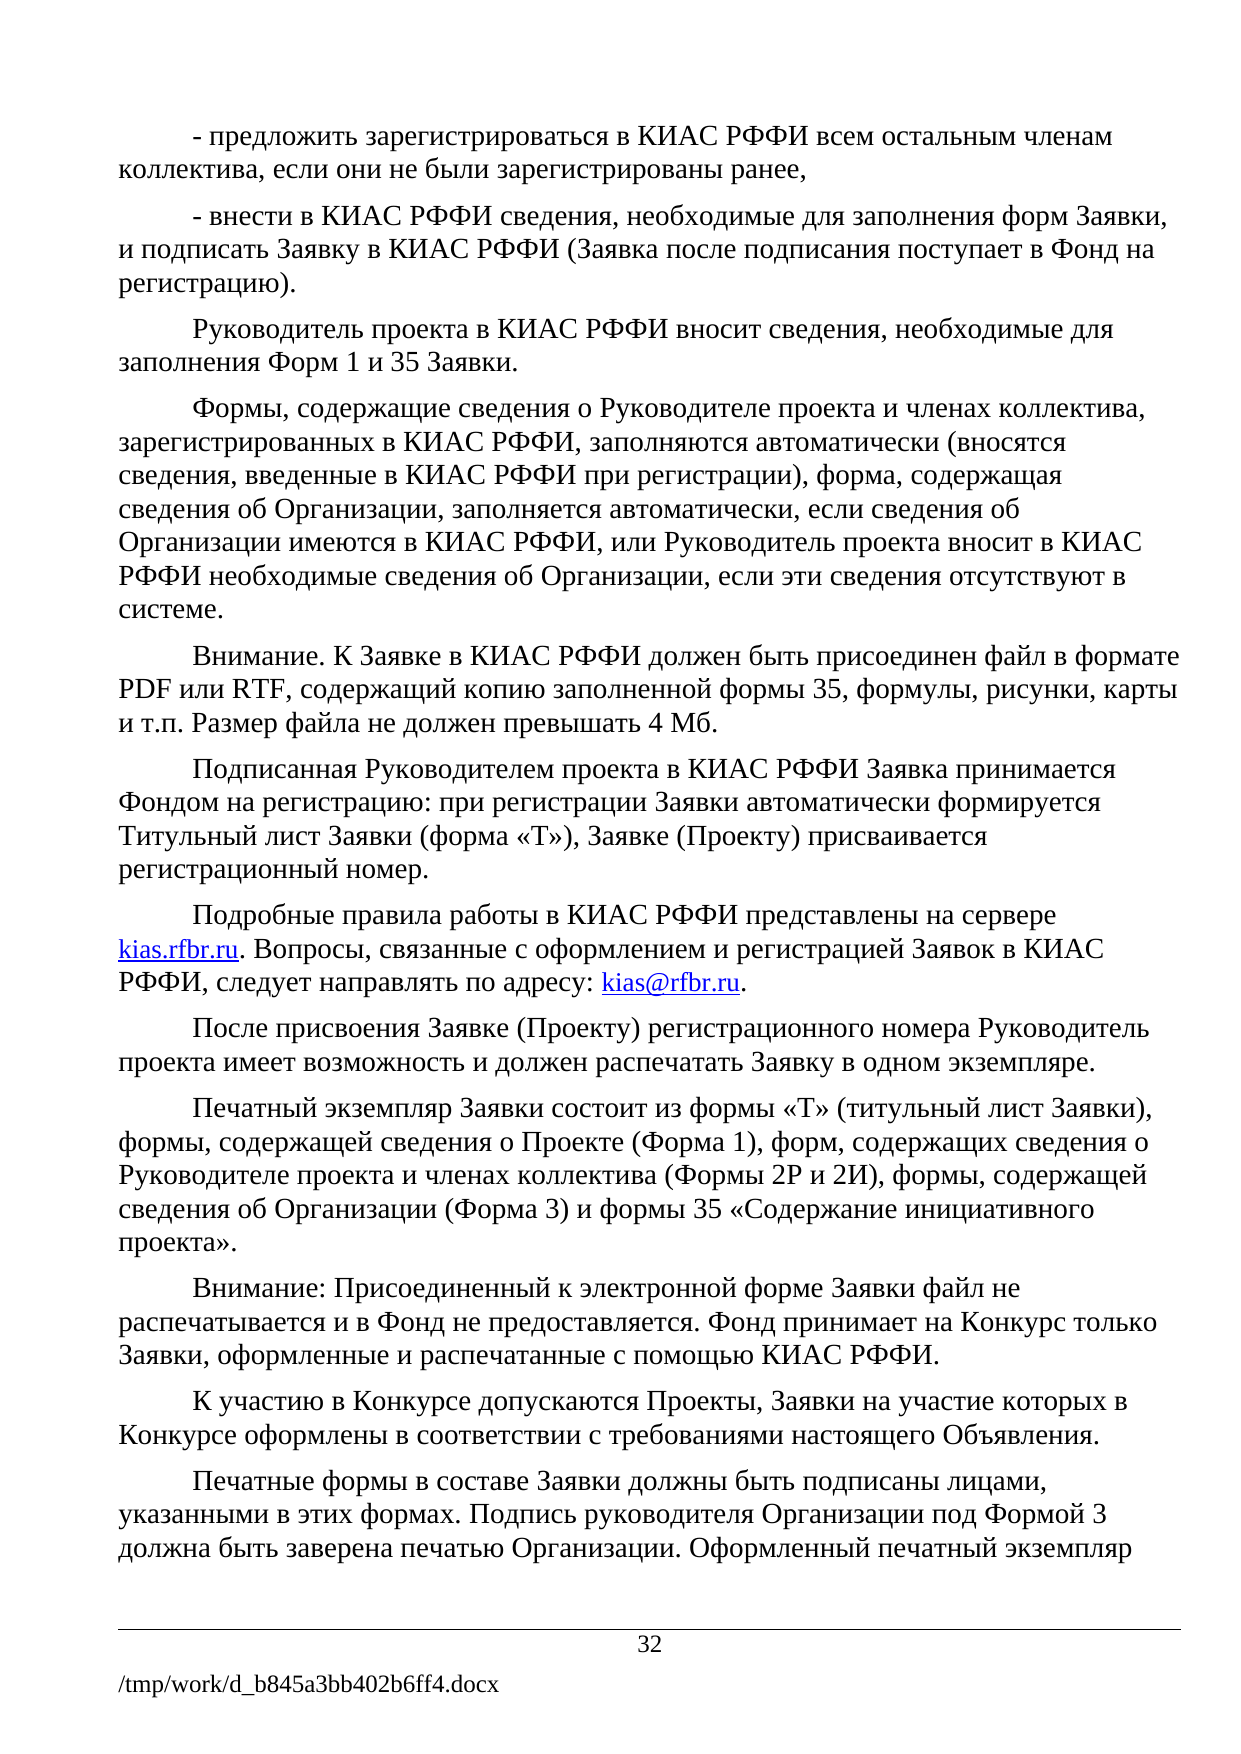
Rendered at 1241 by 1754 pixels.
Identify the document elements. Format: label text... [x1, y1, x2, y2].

text Руководитель проекта в КИАС РФФИ вносит сведения, необходимые для заполнения Форм 1 и 35 Заявки. [118, 311, 1181, 378]
text Внимание. К Заявке в КИАС РФФИ должен быть присоединен файл в формате PDF или RTF, содержащий копию заполненной формы 35, формулы, рисунки, карты и т.п. Размер файла не должен превышать 4 Мб. [118, 638, 1181, 738]
text Внимание: Присоединенный к электронной форме Заявки файл не распечатывается и в Фонд не предоставляется. Фонд принимает на Конкурс только Заявки, оформленные и распечатанные с помощью КИАС РФФИ. [118, 1270, 1181, 1371]
text После присвоения Заявке (Проекту) регистрационного номера Руководитель проекта имеет возможность и должен распечатать Заявку в одном экземпляре. [118, 1011, 1181, 1078]
text К участию в Конкурсе допускаются Проекты, Заявки на участие которых в Конкурсе оформлены в соответствии с требованиями настоящего Объявления. [118, 1383, 1181, 1451]
text Подписанная Руководителем проекта в КИАС РФФИ Заявка принимается Фондом на регистрацию: при регистрации Заявки автоматически формируется Титульный лист Заявки (форма «Т»), Заявке (Проекту) присваивается регистрационный номер. [118, 751, 1181, 885]
text Формы, содержащие сведения о Руководителе проекта и членах коллектива, зарегистрированных в КИАС РФФИ, заполняются автоматически (вносятся сведения, введенные в КИАС РФФИ при регистрации), форма, содержащая сведения об Организации, заполняется автоматически, если сведения об Организации имеются в КИАС РФФИ, или Руководитель проекта вносит в КИАС РФФИ необходимые сведения об Организации, если эти сведения отсутствуют в системе. [118, 390, 1181, 625]
text - предложить зарегистрироваться в КИАС РФФИ всем остальным членам коллектива, если они не были зарегистрированы ранее, [118, 118, 1181, 185]
text - внести в КИАС РФФИ сведения, необходимые для заполнения форм Заявки, и подписать Заявку в КИАС РФФИ (Заявка после подписания поступает в Фонд на регистрацию). [118, 198, 1181, 298]
text Подробные правила работы в КИАС РФФИ представлены на сервере kias.rfbr.ru. Вопросы, связанные с оформлением и регистрацией Заявок в КИАС РФФИ, следует направлять по адресу: kias@rfbr.ru. [118, 897, 1181, 998]
text Печатный экземпляр Заявки состоит из формы «Т» (титульный лист Заявки), формы, содержащей сведения о Проекте (Форма 1), форм, содержащих сведения о Руководителе проекта и членах коллектива (Формы 2Р и 2И), формы, содержащей сведения об Организации (Форма 3) и формы 35 «Содержание инициативного проекта». [118, 1090, 1181, 1258]
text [118, 1463, 1181, 1564]
